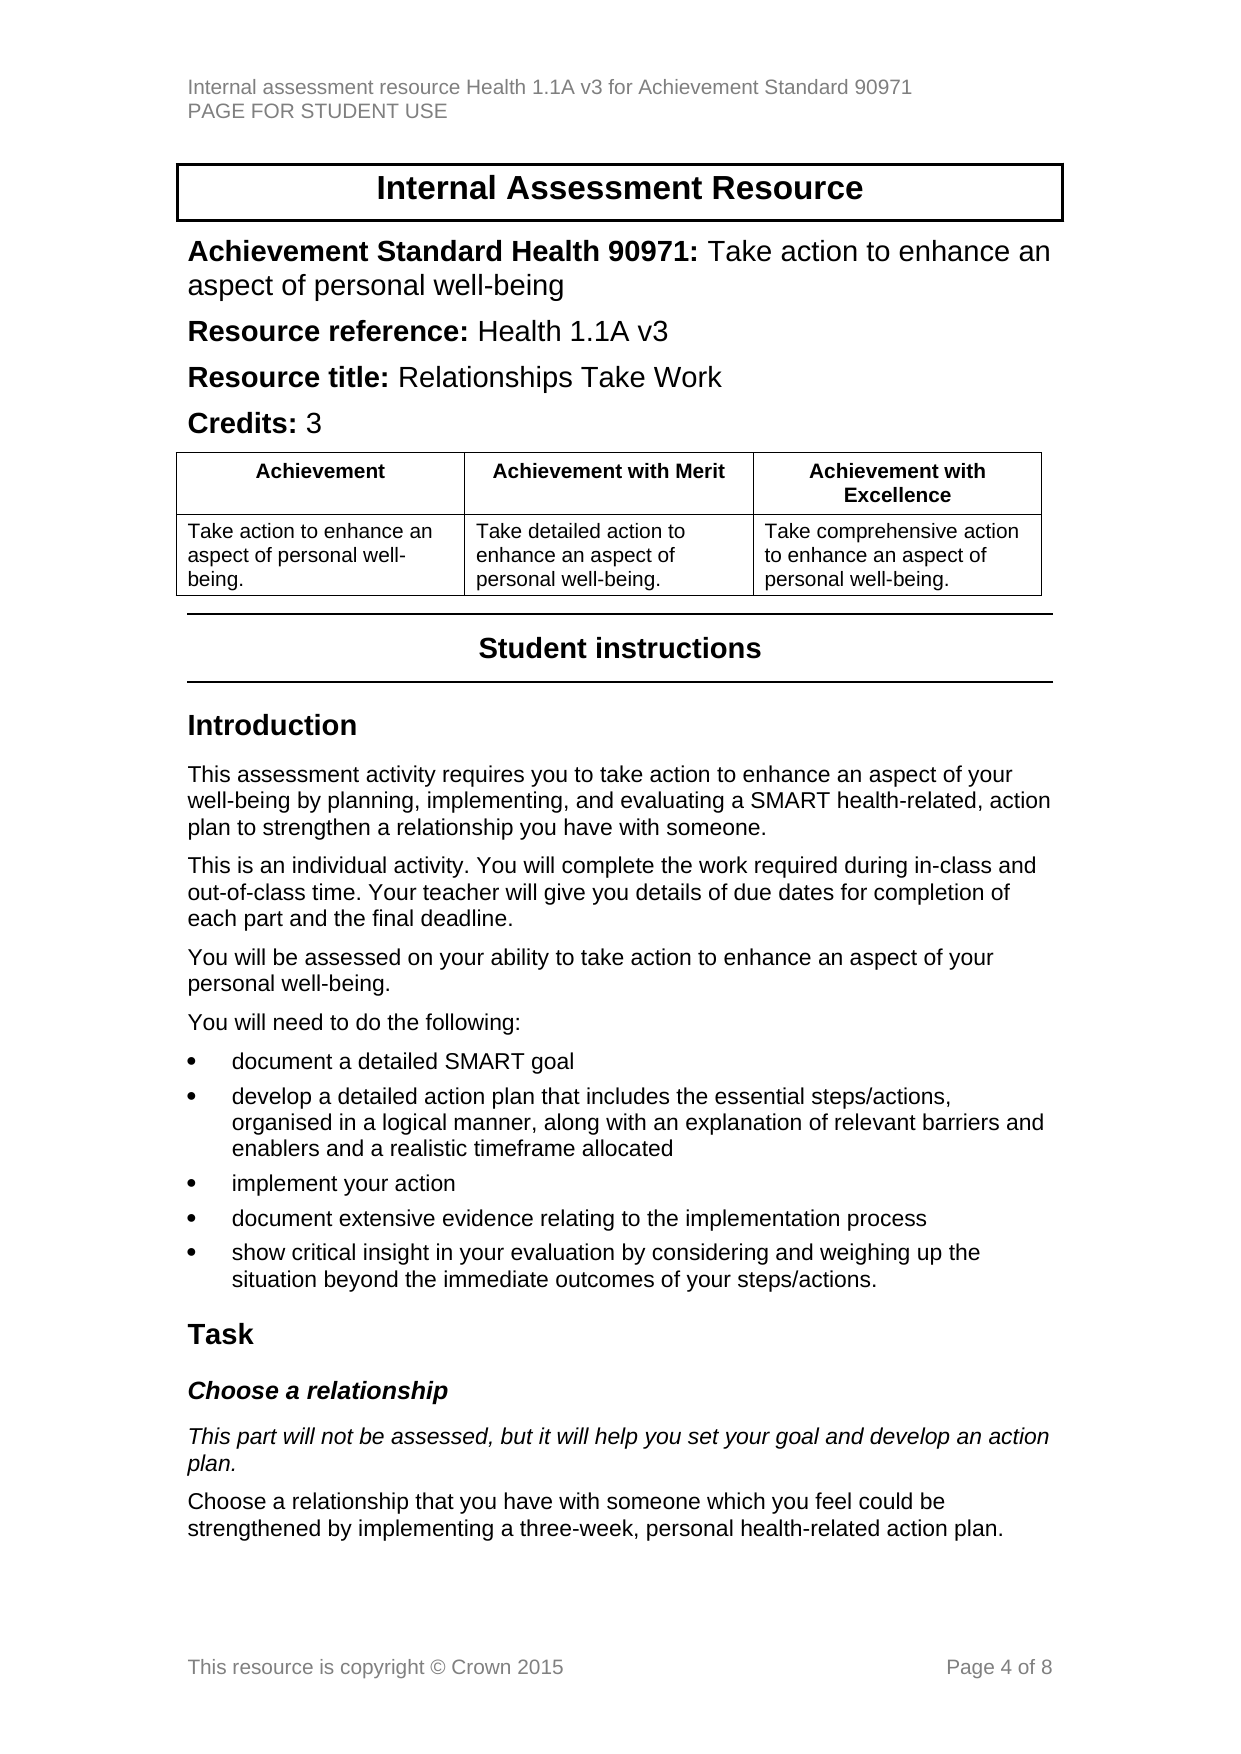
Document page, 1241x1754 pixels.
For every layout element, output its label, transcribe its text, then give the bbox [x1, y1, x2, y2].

text Resource reference: Health 1.1A v3 [187, 314, 1053, 347]
table_cell Take action to enhance an aspect of personal well-being. [177, 515, 464, 595]
table_cell Take comprehensive action to enhance an aspect of personal well-being. [754, 515, 1041, 595]
text develop a detailed action plan that includes the essential steps/actions, organised in a logical manner, along with an explanation of relevant barriers and enablers and a realistic timeframe allocated [187, 1083, 1053, 1162]
text Internal Assessment Resource [179, 166, 1061, 219]
text Resource title: Relationships Take Work [187, 360, 1053, 393]
text show critical insight in your evaluation by considering and weighing up the situation beyond the immediate outcomes of your steps/actions. [187, 1239, 1053, 1292]
table_header Achievement [177, 453, 464, 513]
text You will be assessed on your ability to take action to enhance an aspect of your personal well-being. [187, 944, 1053, 997]
table_cell Take detailed action to enhance an aspect of personal well-being. [465, 515, 753, 595]
text document extensive evidence relating to the implementation process [187, 1205, 1053, 1231]
text Student instructions [187, 615, 1053, 681]
text implement your action [187, 1170, 1053, 1196]
text This is an individual activity. You will complete the work required during in-class and out-of-class time. Your teacher will give you details of due dates for completion of each part and the final deadline. [187, 852, 1053, 931]
table_header Achievement with Excellence [754, 453, 1041, 513]
text You will need to do the following: [187, 1009, 1053, 1035]
text Choose a relationship that you have with someone which you feel could be strengthened by implementing a three-week, personal health-related action plan. [187, 1488, 1053, 1541]
text Achievement Standard Health 90971: Take action to enhance an aspect of personal well-being [187, 234, 1053, 301]
text This part will not be assessed, but it will help you set your goal and develop an action plan. [187, 1423, 1053, 1476]
subtitle Choose a relationship [187, 1376, 1053, 1404]
text Credits: 3 [187, 406, 1053, 439]
subtitle Introduction [187, 708, 1053, 742]
table_header Achievement with Merit [465, 453, 753, 513]
text document a detailed SMART goal [187, 1048, 1053, 1074]
subtitle Task [187, 1317, 1053, 1351]
text This assessment activity requires you to take action to enhance an aspect of your well-being by planning, implementing, and evaluating a SMART health-related, action plan to strengthen a relationship you have with someone. [187, 761, 1053, 840]
